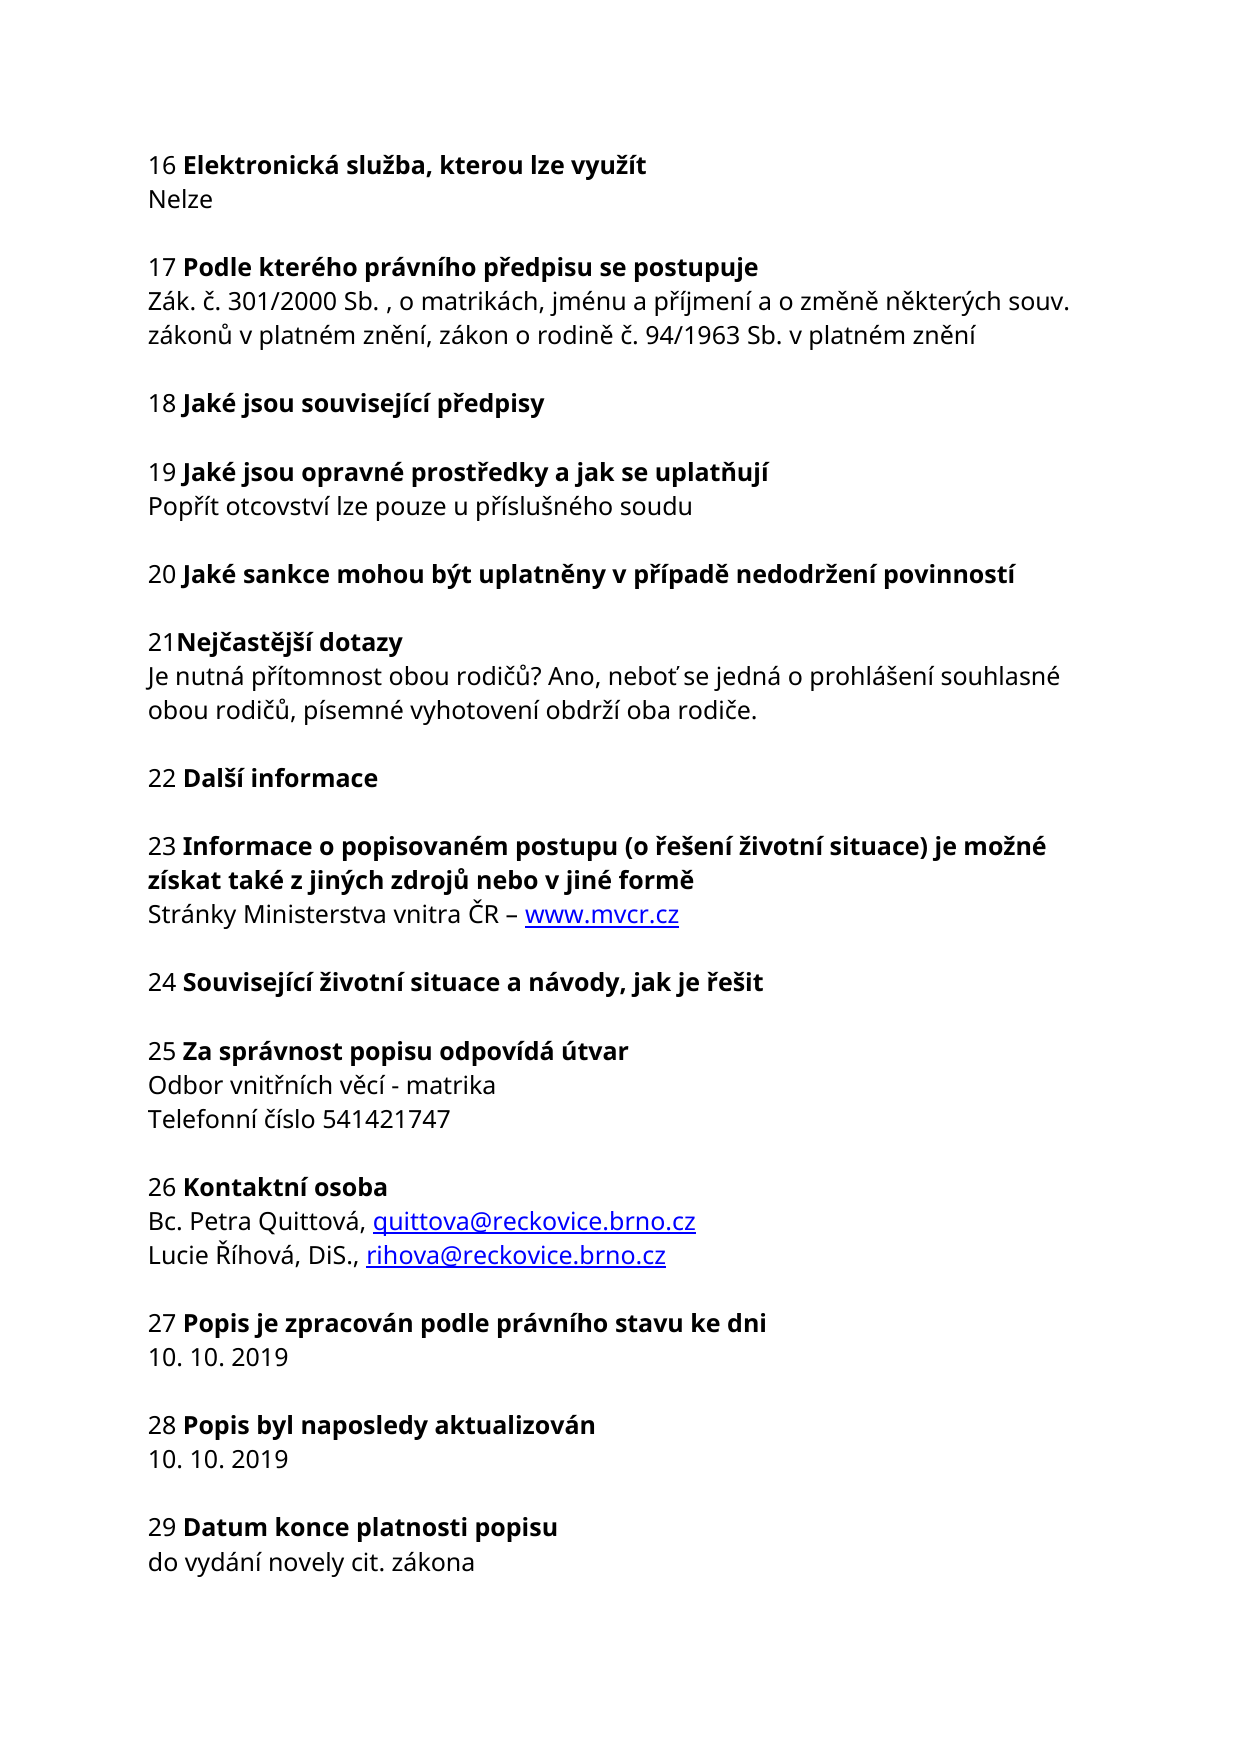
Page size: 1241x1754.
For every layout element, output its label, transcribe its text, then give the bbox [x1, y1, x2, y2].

text 16 Elektronická služba, kterou lze využít [148, 148, 1093, 182]
text 25 Za správnost popisu odpovídá útvar [148, 1033, 1093, 1067]
text Zák. č. 301/2000 Sb. , o matrikách, jménu a příjmení a o změně některých souv. zákonů v platném znění, zákon o rodině č. 94/1963 Sb. v platném znění [148, 284, 1093, 352]
text 22 Další informace [148, 761, 1093, 795]
text 28 Popis byl naposledy aktualizován [148, 1408, 1093, 1442]
text 18 Jaké jsou související předpisy [148, 386, 1093, 420]
text 19 Jaké jsou opravné prostředky a jak se uplatňují [148, 454, 1093, 488]
text Telefonní číslo 541421747 [148, 1101, 1093, 1135]
text Odbor vnitřních věcí - matrika [148, 1067, 1093, 1101]
text 27 Popis je zpracován podle právního stavu ke dni [148, 1306, 1093, 1340]
text 23 Informace o popisovaném postupu (o řešení životní situace) je možné získat také z jiných zdrojů nebo v jiné formě [148, 829, 1093, 897]
text Nelze [148, 182, 1093, 216]
text 26 Kontaktní osoba [148, 1169, 1093, 1203]
text 29 Datum konce platnosti popisu [148, 1510, 1093, 1544]
text Bc. Petra Quittová, quittova@reckovice.brno.cz [148, 1203, 1093, 1238]
text Lucie Říhová, DiS., rihova@reckovice.brno.cz [148, 1238, 1093, 1272]
text Popřít otcovství lze pouze u příslušného soudu [148, 488, 1093, 522]
text 20 Jaké sankce mohou být uplatněny v případě nedodržení povinností [148, 556, 1093, 590]
text Je nutná přítomnost obou rodičů? Ano, neboť se jedná o prohlášení souhlasné obou rodičů, písemné vyhotovení obdrží oba rodiče. [148, 658, 1093, 727]
text do vydání novely cit. zákona [148, 1544, 1093, 1578]
text 21Nejčastější dotazy [148, 624, 1093, 658]
text 24 Související životní situace a návody, jak je řešit [148, 965, 1093, 999]
text 17 Podle kterého právního předpisu se postupuje [148, 250, 1093, 284]
text 10. 10. 2019 [148, 1442, 1093, 1476]
text Stránky Ministerstva vnitra ČR – www.mvcr.cz [148, 897, 1093, 931]
text 10. 10. 2019 [148, 1340, 1093, 1374]
